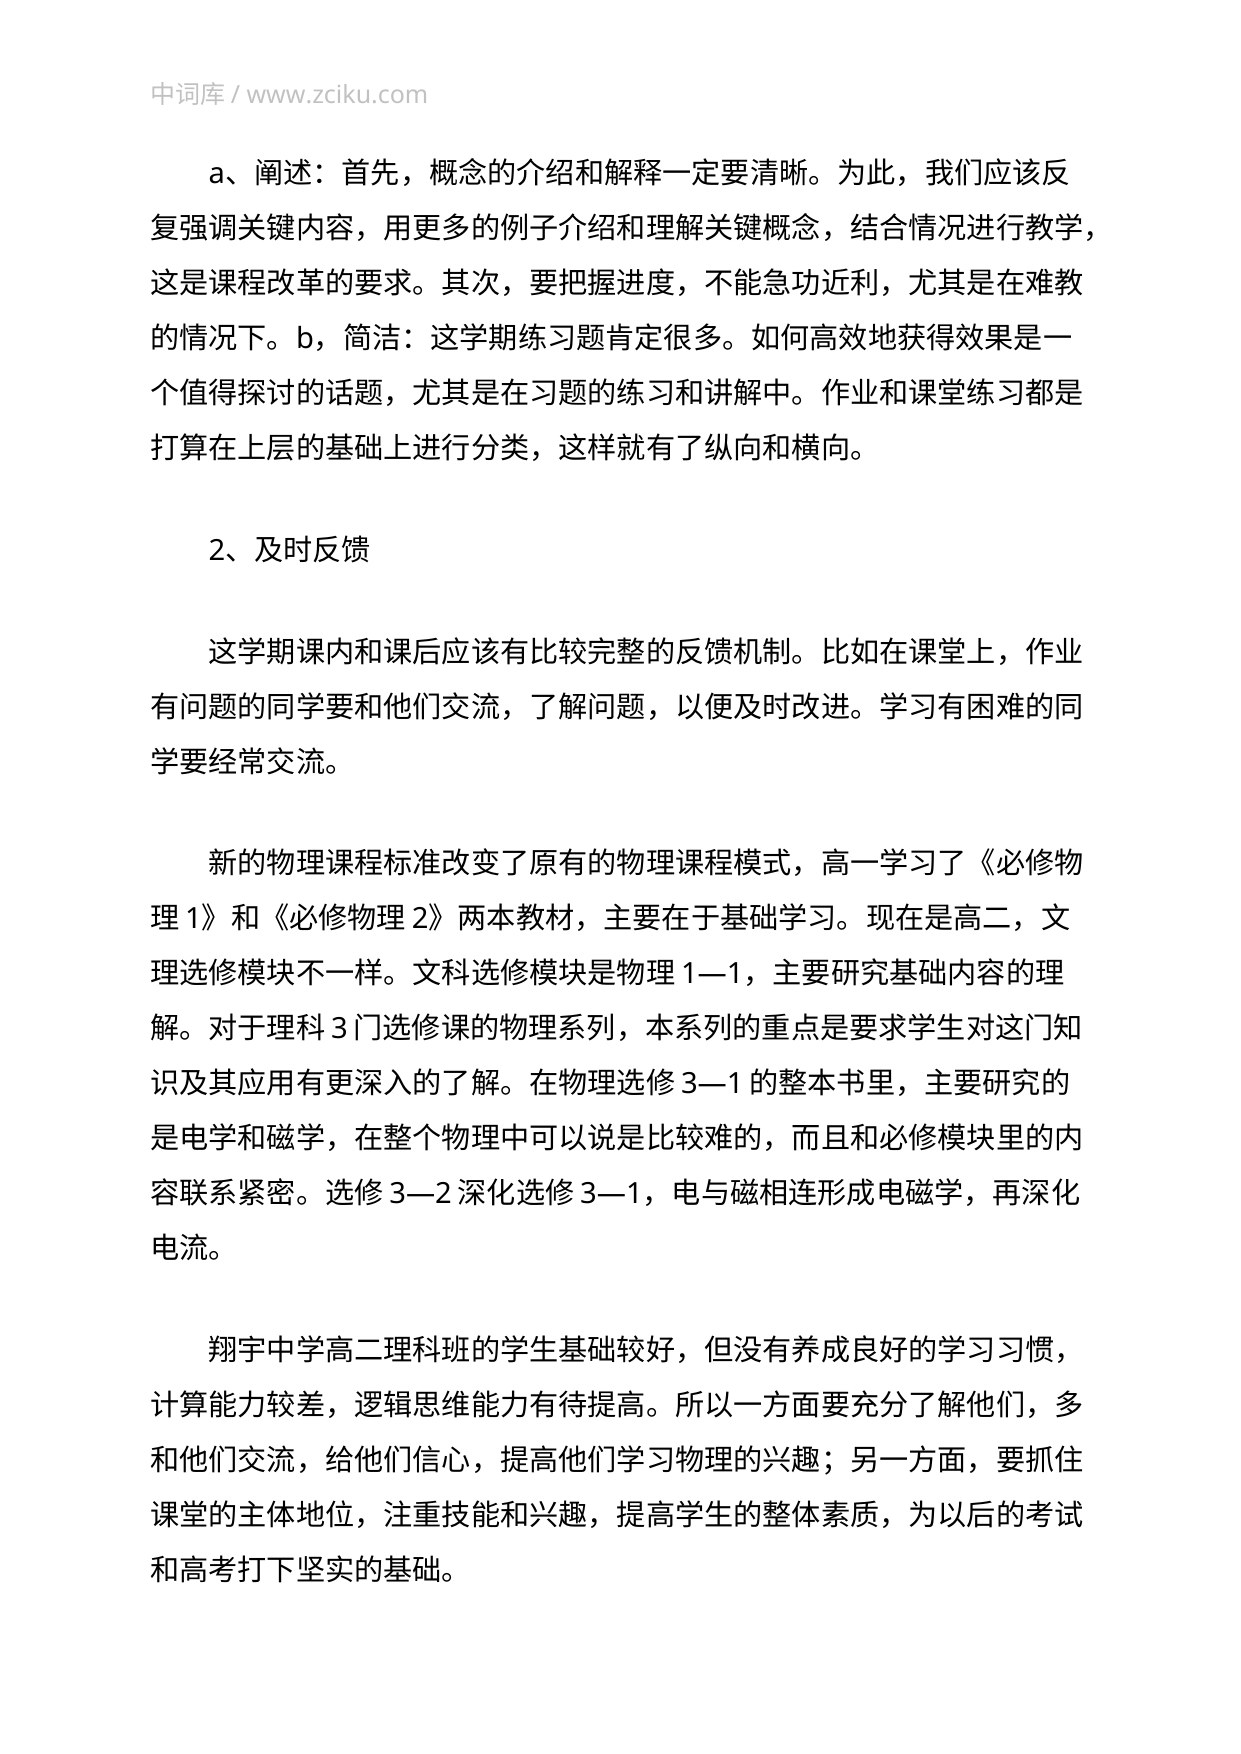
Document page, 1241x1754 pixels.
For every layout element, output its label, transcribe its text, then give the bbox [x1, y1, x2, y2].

text 这学期课内和课后应该有比较完整的反馈机制。比如在课堂上，作业有问题的同学要和他们交流，了解问题，以便及时改进。学习有困难的同学要经常交流。 [150, 628, 1090, 781]
text a、阐述：首先，概念的介绍和解释一定要清晰。为此，我们应该反复强调关键内容，用更多的例子介绍和理解关键概念，结合情况进行教学，这是课程改革的要求。其次，要把握进度，不能急功近利，尤其是在难教的情况下。b，简洁：这学期练习题肯定很多。如何高效地获得效果是一个值得探讨的话题，尤其是在习题的练习和讲解中。作业和课堂练习都是打算在上层的基础上进行分类，这样就有了纵向和横向。 [150, 150, 1090, 467]
text 2、及时反馈 [150, 526, 1090, 569]
text 新的物理课程标准改变了原有的物理课程模式，高一学习了《必修物理1》和《必修物理2》两本教材，主要在于基础学习。现在是高二，文理选修模块不一样。文科选修模块是物理1—1，主要研究基础内容的理解。对于理科3门选修课的物理系列，本系列的重点是要求学生对这门知识及其应用有更深入的了解。在物理选修3—1的整本书里，主要研究的是电学和磁学，在整个物理中可以说是比较难的，而且和必修模块里的内容联系紧密。选修3—2深化选修3—1，电与磁相连形成电磁学，再深化电流。 [150, 840, 1090, 1267]
text 翔宇中学高二理科班的学生基础较好，但没有养成良好的学习习惯，计算能力较差，逻辑思维能力有待提高。所以一方面要充分了解他们，多和他们交流，给他们信心，提高他们学习物理的兴趣；另一方面，要抓住课堂的主体地位，注重技能和兴趣，提高学生的整体素质，为以后的考试和高考打下坚实的基础。 [150, 1327, 1090, 1588]
